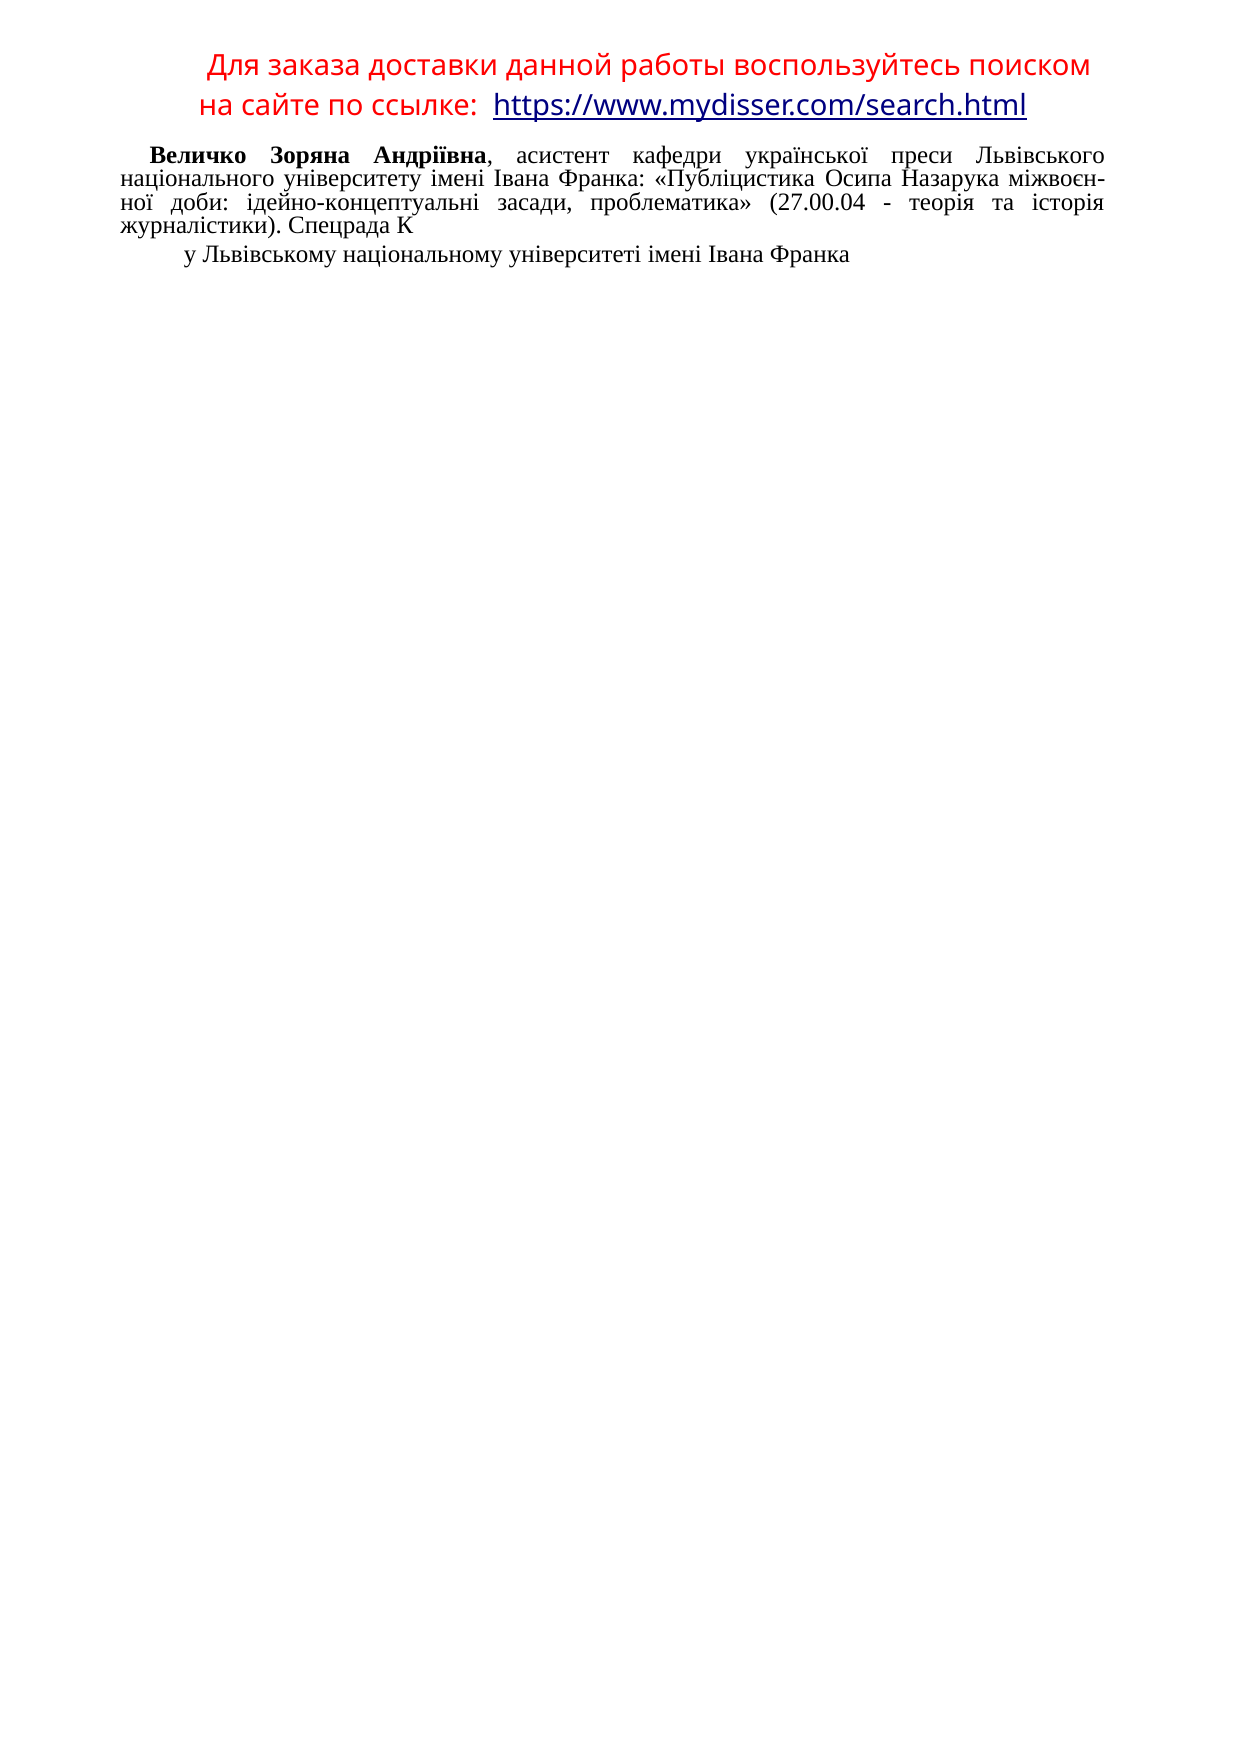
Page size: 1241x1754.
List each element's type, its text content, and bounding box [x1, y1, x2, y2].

text у Львівському національному університеті імені Івана Франка [118, 239, 1107, 267]
text Величко Зоряна Андріївна, асистент кафедри української преси Львівського національного університету імені Івана Франка: «Публіцистика Осипа Назарука міжвоєнної доби: ідейно-концептуальні засади, проблематика» (27.00.04 - теорія та історія журналістики). Спецрада К [120, 144, 1105, 239]
